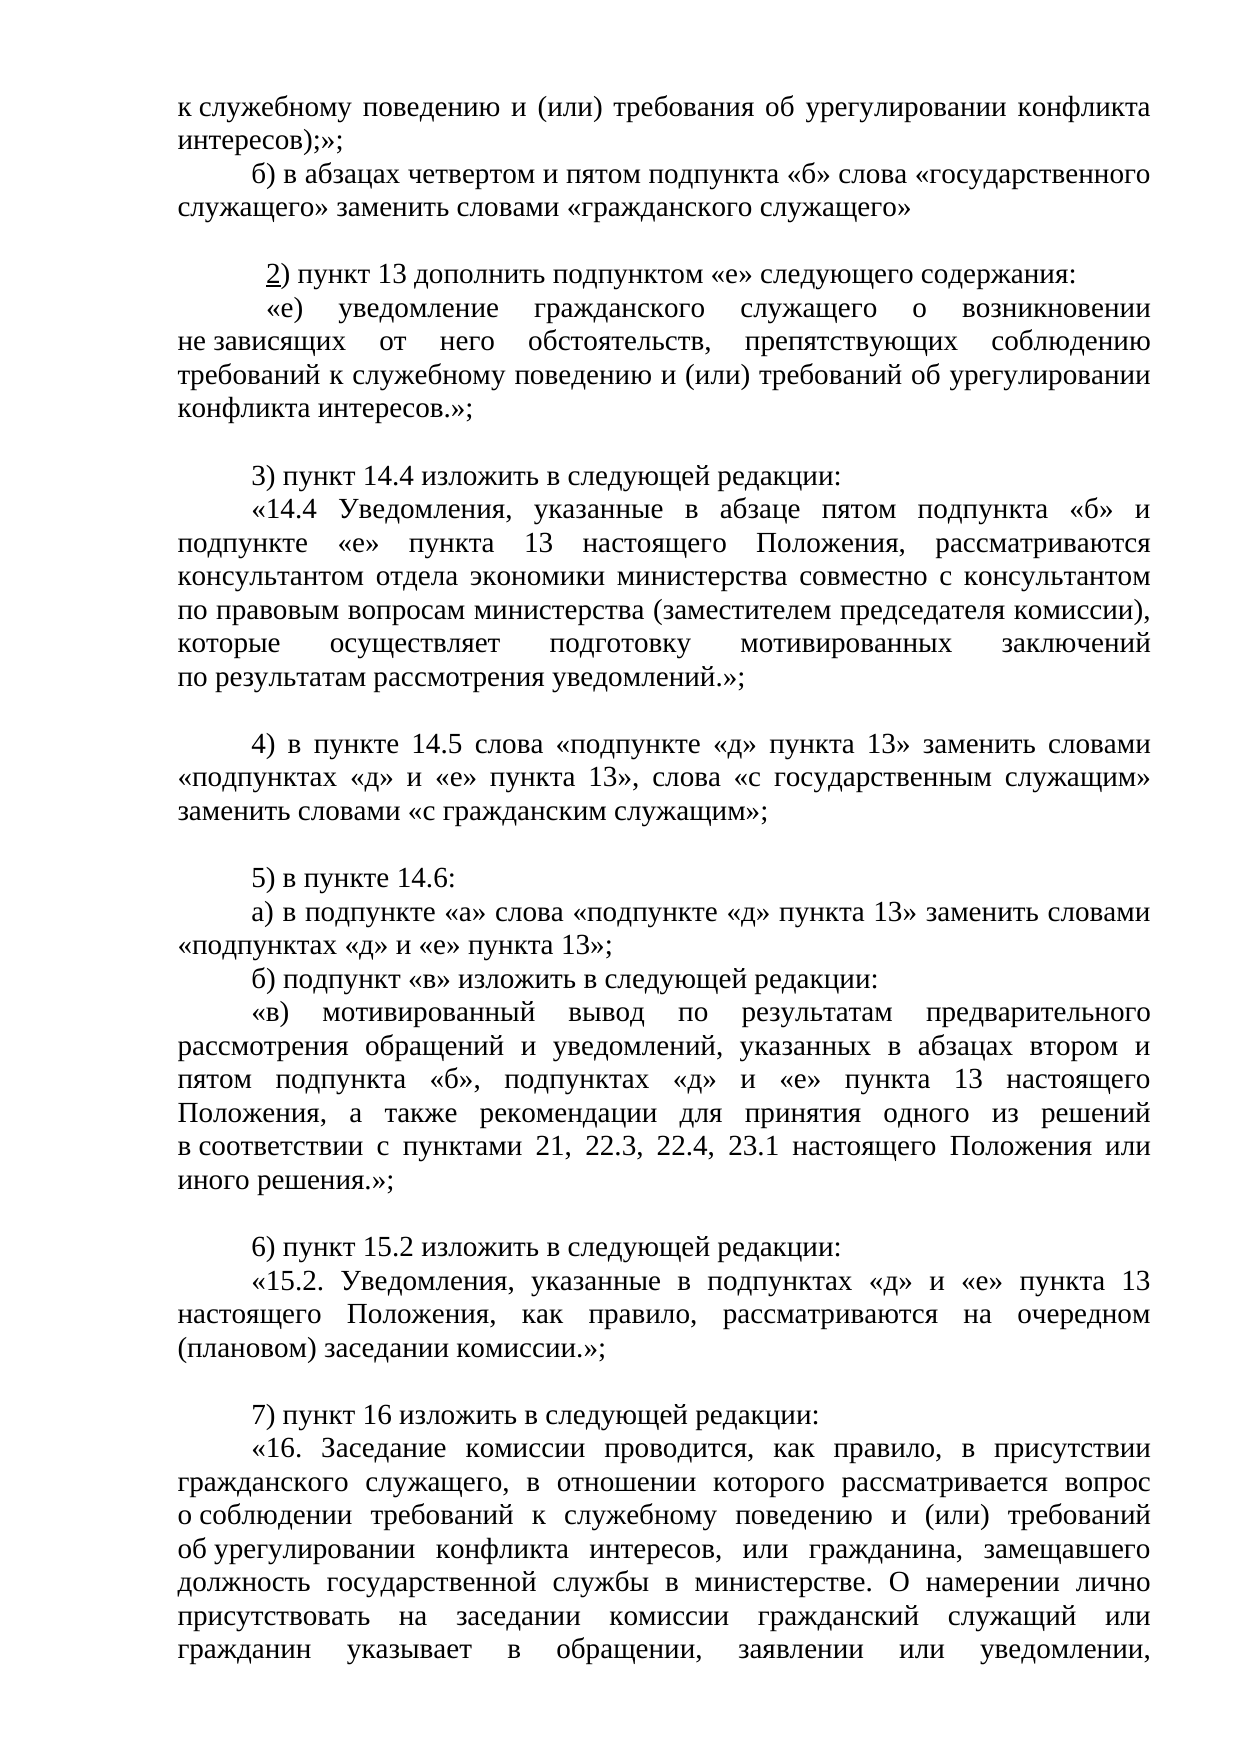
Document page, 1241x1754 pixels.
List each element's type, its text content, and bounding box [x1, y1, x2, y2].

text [177, 1430, 1152, 1665]
text 7) пункт 16 изложить в следующей редакции: [177, 1397, 1152, 1430]
text а) в подпункте «а» слова «подпункте «д» пункта 13» заменить словами «подпунктах «д» и «е» пункта 13»; [177, 894, 1152, 961]
text «в) мотивированный вывод по результатам предварительного рассмотрения обращений и уведомлений, указанных в абзацах втором и пятом подпункта «б», подпунктах «д» и «е» пункта 13 настоящего Положения, а также рекомендации для принятия одного из решений в соответствии с пунктами 21, 22.3, 22.4, 23.1 настоящего Положения или иного решения.»; [177, 994, 1152, 1196]
text «15.2. Уведомления, указанные в подпунктах «д» и «е» пункта 13 настоящего Положения, как правило, рассматриваются на очередном (плановом) заседании комиссии.»; [177, 1263, 1152, 1363]
text б) в абзацах четвертом и пятом подпункта «б» слова «государственного служащего» заменить словами «гражданского служащего» [177, 156, 1152, 223]
text «е) уведомление гражданского служащего о возникновении не зависящих от него обстоятельств, препятствующих соблюдению требований к служебному поведению и (или) требований об урегулировании конфликта интересов.»; [177, 290, 1152, 424]
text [177, 89, 1152, 156]
text 2) пункт 13 дополнить подпунктом «е» следующего содержания: [177, 256, 1152, 290]
text б) подпункт «в» изложить в следующей редакции: [177, 961, 1152, 994]
text 5) в пункте 14.6: [177, 860, 1152, 894]
text «14.4 Уведомления, указанные в абзаце пятом подпункта «б» и подпункте «е» пункта 13 настоящего Положения, рассматриваются консультантом отдела экономики министерства совместно с консультантом по правовым вопросам министерства (заместителем председателя комиссии), которые осуществляет подготовку мотивированных заключений по результатам рассмотрения уведомлений.»; [177, 491, 1152, 692]
text 3) пункт 14.4 изложить в следующей редакции: [177, 458, 1152, 491]
text 6) пункт 15.2 изложить в следующей редакции: [177, 1229, 1152, 1263]
text 4) в пункте 14.5 слова «подпункте «д» пункта 13» заменить словами «подпунктах «д» и «е» пункта 13», слова «с государственным служащим» заменить словами «с гражданским служащим»; [177, 726, 1152, 827]
